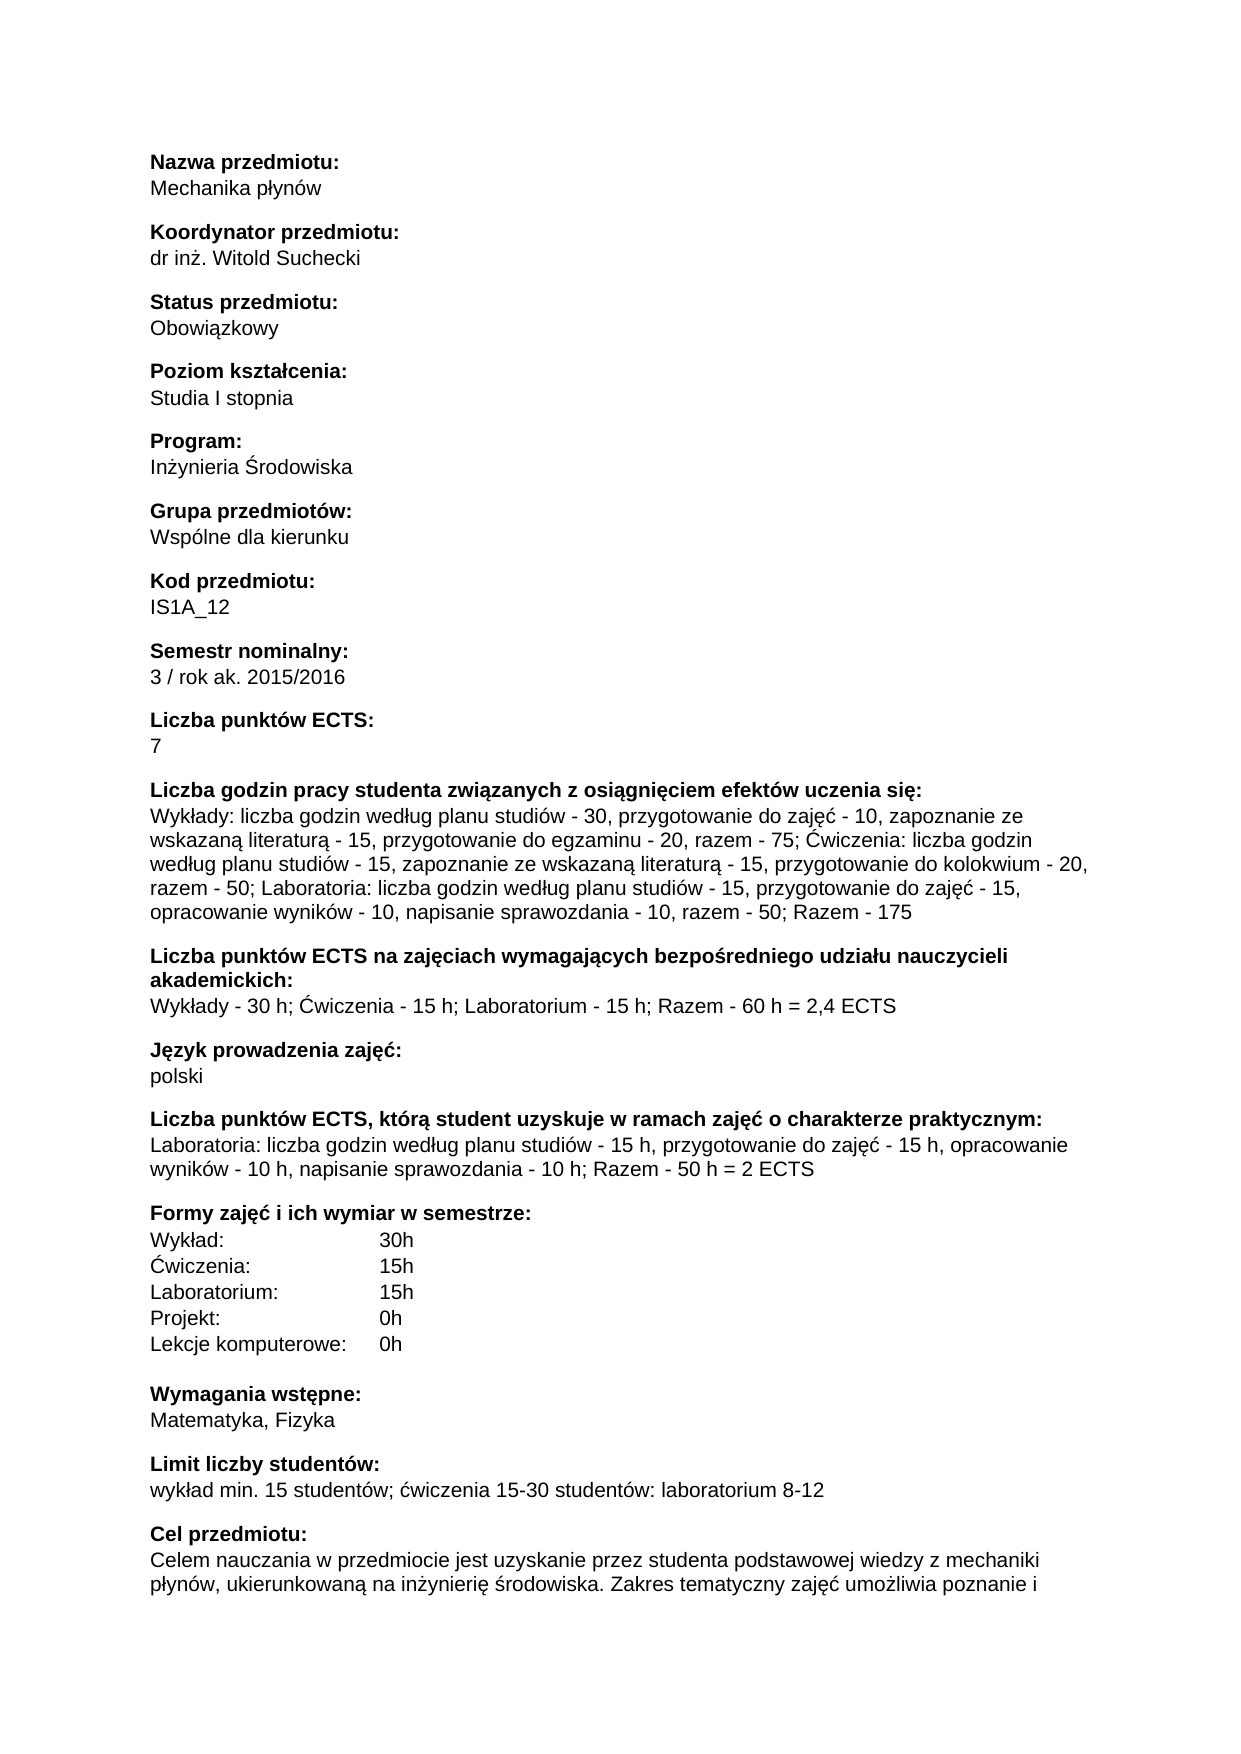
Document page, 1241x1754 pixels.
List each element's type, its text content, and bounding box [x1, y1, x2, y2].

text Laboratoria: liczba godzin według planu studiów - 15 h, przygotowanie do zajęć - 15 h, opracowanie wyników - 10 h, napisanie sprawozdania - 10 h; Razem - 50 h = 2 ECTS [150, 1133, 1090, 1181]
table_cell Ćwiczenia: [140, 1254, 367, 1278]
text Grupa przedmiotów: [150, 499, 1090, 523]
text Liczba godzin pracy studenta związanych z osiągnięciem efektów uczenia się: [150, 778, 1090, 802]
text Cel przedmiotu: [150, 1521, 1090, 1545]
text Wspólne dla kierunku [150, 525, 1090, 549]
text Semestr nominalny: [150, 638, 1090, 662]
text polski [150, 1063, 1090, 1087]
text dr inż. Witold Suchecki [150, 246, 1090, 270]
table_cell 15h [369, 1252, 597, 1278]
text IS1A_12 [150, 595, 1090, 619]
text Status przedmiotu: [150, 289, 1090, 313]
table_header Wykład: [140, 1228, 367, 1252]
text Formy zajęć i ich wymiar w semestrze: [150, 1201, 1090, 1225]
table_header 30h [369, 1228, 597, 1252]
text Koordynator przedmiotu: [150, 220, 1090, 244]
text 7 [150, 734, 1090, 758]
table_cell 15h [369, 1278, 597, 1304]
text Mechanika płynów [150, 176, 1090, 200]
text Język prowadzenia zajęć: [150, 1037, 1090, 1061]
text Wykłady: liczba godzin według planu studiów - 30, przygotowanie do zajęć - 10, zapoznanie ze wskazaną literaturą - 15, przygotowanie do egzaminu - 20, razem - 75; Ćwiczenia: liczba godzin według planu studiów - 15, zapoznanie ze wskazaną literaturą - 15, przygotowanie do kolokwium - 20, razem - 50; Laboratoria: liczba godzin według planu studiów - 15, przygotowanie do zajęć - 15, opracowanie wyników - 10, napisanie sprawozdania - 10, razem - 50; Razem - 175 [150, 804, 1090, 924]
text Kod przedmiotu: [150, 569, 1090, 593]
text Poziom kształcenia: [150, 359, 1090, 383]
text 3 / rok ak. 2015/2016 [150, 664, 1090, 688]
text Inżynieria Środowiska [150, 455, 1090, 479]
table_cell Laboratorium: [140, 1280, 367, 1304]
text Limit liczby studentów: [150, 1452, 1090, 1476]
text Program: [150, 429, 1090, 453]
text Liczba punktów ECTS, którą student uzyskuje w ramach zajęć o charakterze praktycznym: [150, 1107, 1090, 1131]
table_cell Projekt: [140, 1306, 367, 1330]
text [150, 1547, 1090, 1595]
text Nazwa przedmiotu: [150, 150, 1090, 174]
table_cell 0h [369, 1304, 597, 1330]
table_cell 0h [369, 1330, 597, 1356]
text Liczba punktów ECTS na zajęciach wymagających bezpośredniego udziału nauczycieli akademickich: [150, 944, 1090, 992]
text Studia I stopnia [150, 385, 1090, 409]
table_cell Lekcje komputerowe: [140, 1332, 367, 1356]
text Obowiązkowy [150, 316, 1090, 339]
text Wymagania wstępne: [150, 1382, 1090, 1406]
text Liczba punktów ECTS: [150, 708, 1090, 732]
text Wykłady - 30 h; Ćwiczenia - 15 h; Laboratorium - 15 h; Razem - 60 h = 2,4 ECTS [150, 994, 1090, 1018]
text wykład min. 15 studentów; ćwiczenia 15-30 studentów: laboratorium 8-12 [150, 1478, 1090, 1502]
text Matematyka, Fizyka [150, 1408, 1090, 1432]
